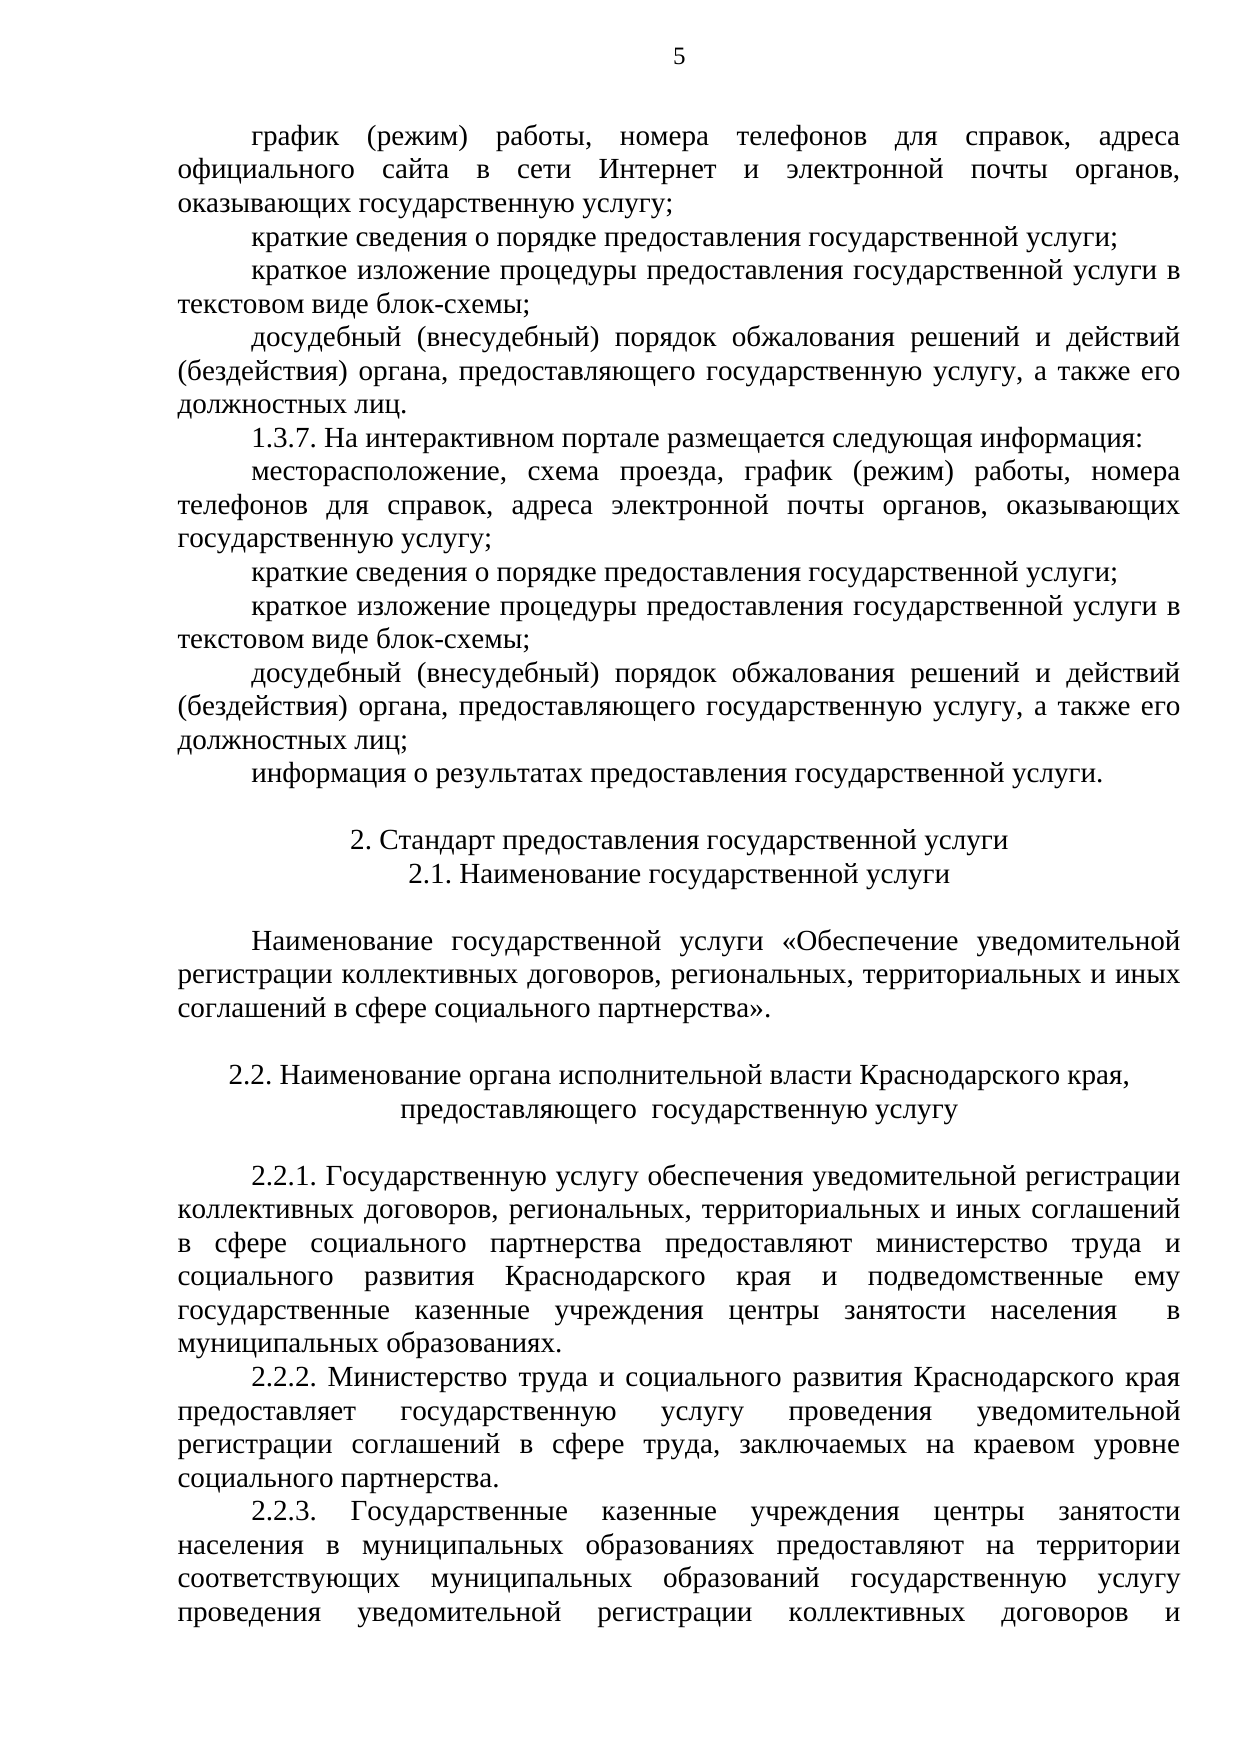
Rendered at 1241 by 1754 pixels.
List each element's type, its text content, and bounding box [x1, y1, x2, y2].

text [177, 1493, 1181, 1627]
text краткие сведения о порядке предоставления государственной услуги; [177, 219, 1181, 252]
text 2.2. Наименование органа исполнительной власти Краснодарского края, [177, 1057, 1181, 1091]
text досудебный (внесудебный) порядок обжалования решений и действий (бездействия) органа, предоставляющего государственную услугу, а также его должностных лиц. [177, 319, 1181, 420]
text месторасположение, схема проезда, график (режим) работы, номера телефонов для справок, адреса электронной почты органов, оказывающих государственную услугу; [177, 453, 1181, 554]
text краткое изложение процедуры предоставления государственной услуги в текстовом виде блок-схемы; [177, 588, 1181, 655]
text 1.3.7. На интерактивном портале размещается следующая информация: [177, 420, 1181, 453]
text Наименование государственной услуги «Обеспечение уведомительной регистрации коллективных договоров, региональных, территориальных и иных соглашений в сфере социального партнерства». [177, 923, 1181, 1024]
text предоставляющего государственную услугу [177, 1091, 1181, 1124]
text краткие сведения о порядке предоставления государственной услуги; [177, 554, 1181, 588]
text досудебный (внесудебный) порядок обжалования решений и действий (бездействия) органа, предоставляющего государственную услугу, а также его должностных лиц; [177, 655, 1181, 755]
text 2.1. Наименование государственной услуги [177, 856, 1181, 889]
text 2.2.1. Государственную услугу обеспечения уведомительной регистрации коллективных договоров, региональных, территориальных и иных соглашений в сфере социального партнерства предоставляют министерство труда и социального развития Краснодарского края и подведомственные ему государственные казенные учреждения центры занятости населения в муниципальных образованиях. [177, 1158, 1181, 1359]
text 2.2.2. Министерство труда и социального развития Краснодарского края предоставляет государственную услугу проведения уведомительной регистрации соглашений в сфере труда, заключаемых на краевом уровне социального партнерства. [177, 1359, 1181, 1493]
text информация о результатах предоставления государственной услуги. [177, 755, 1181, 789]
text 2. Стандарт предоставления государственной услуги [177, 822, 1181, 856]
text график (режим) работы, номера телефонов для справок, адреса официального сайта в сети Интернет и электронной почты органов, оказывающих государственную услугу; [177, 118, 1181, 219]
text краткое изложение процедуры предоставления государственной услуги в текстовом виде блок-схемы; [177, 252, 1181, 319]
